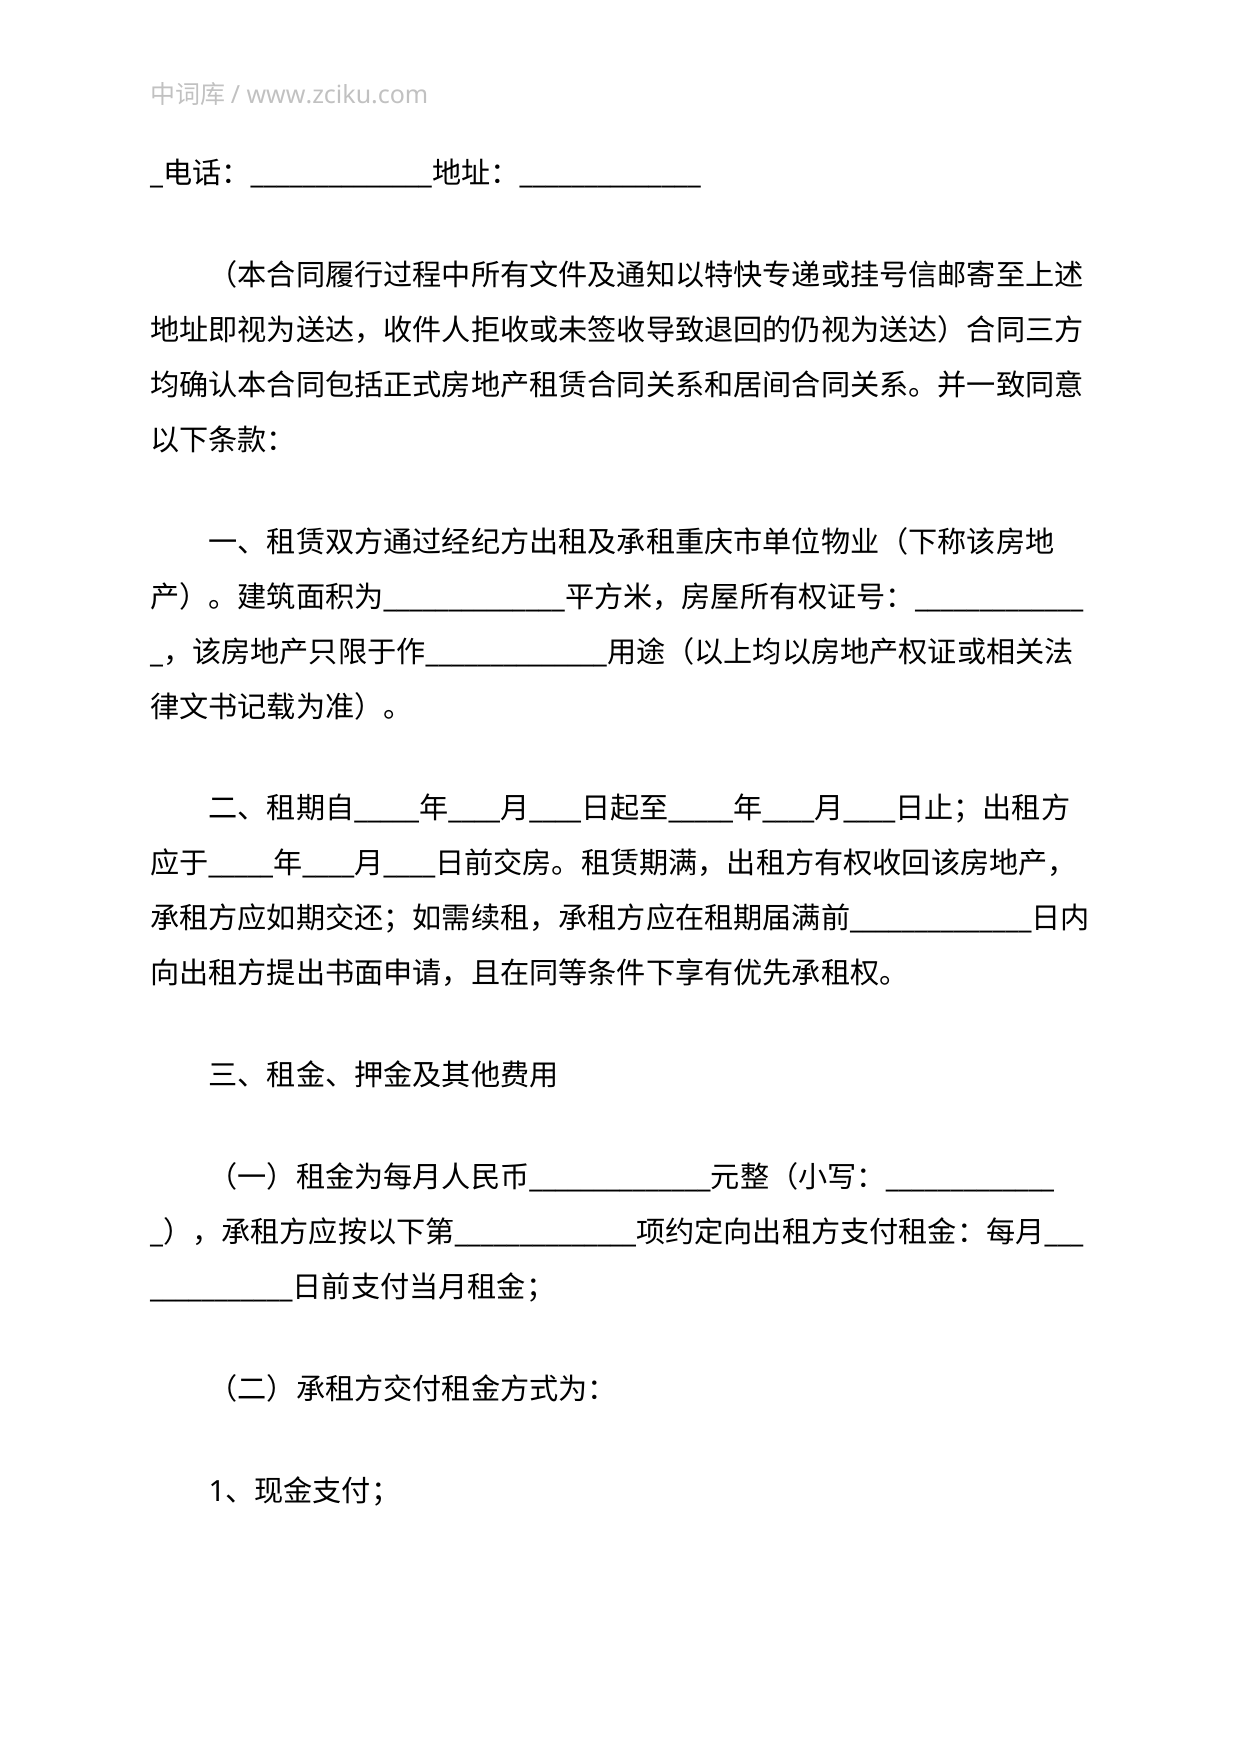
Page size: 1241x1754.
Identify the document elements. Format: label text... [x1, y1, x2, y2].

text 1、现金支付； [150, 1467, 1090, 1510]
text 三、租金、押金及其他费用 [150, 1052, 1090, 1094]
text 二、租期自_____年____月____日起至_____年____月____日止；出租方应于_____年____月____日前交房。租赁期满，出租方有权收回该房地产，承租方应如期交还；如需续租，承租方应在租期届满前______________日内向出租方提出书面申请，且在同等条件下享有优先承租权。 [150, 785, 1090, 992]
text （一）租金为每月人民币______________元整（小写：______________），承租方应按以下第______________项约定向出租方支付租金：每月______________日前支付当月租金； [150, 1154, 1090, 1306]
text （二）承租方交付租金方式为： [150, 1366, 1090, 1408]
text （本合同履行过程中所有文件及通知以特快专递或挂号信邮寄至上述地址即视为送达，收件人拒收或未签收导致退回的仍视为送达）合同三方均确认本合同包括正式房地产租赁合同关系和居间合同关系。并一致同意以下条款： [150, 252, 1090, 459]
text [150, 150, 1090, 192]
text 一、租赁双方通过经纪方出租及承租重庆市单位物业（下称该房地产）。建筑面积为______________平方米，房屋所有权证号：______________，该房地产只限于作______________用途（以上均以房地产权证或相关法律文书记载为准）。 [150, 518, 1090, 726]
